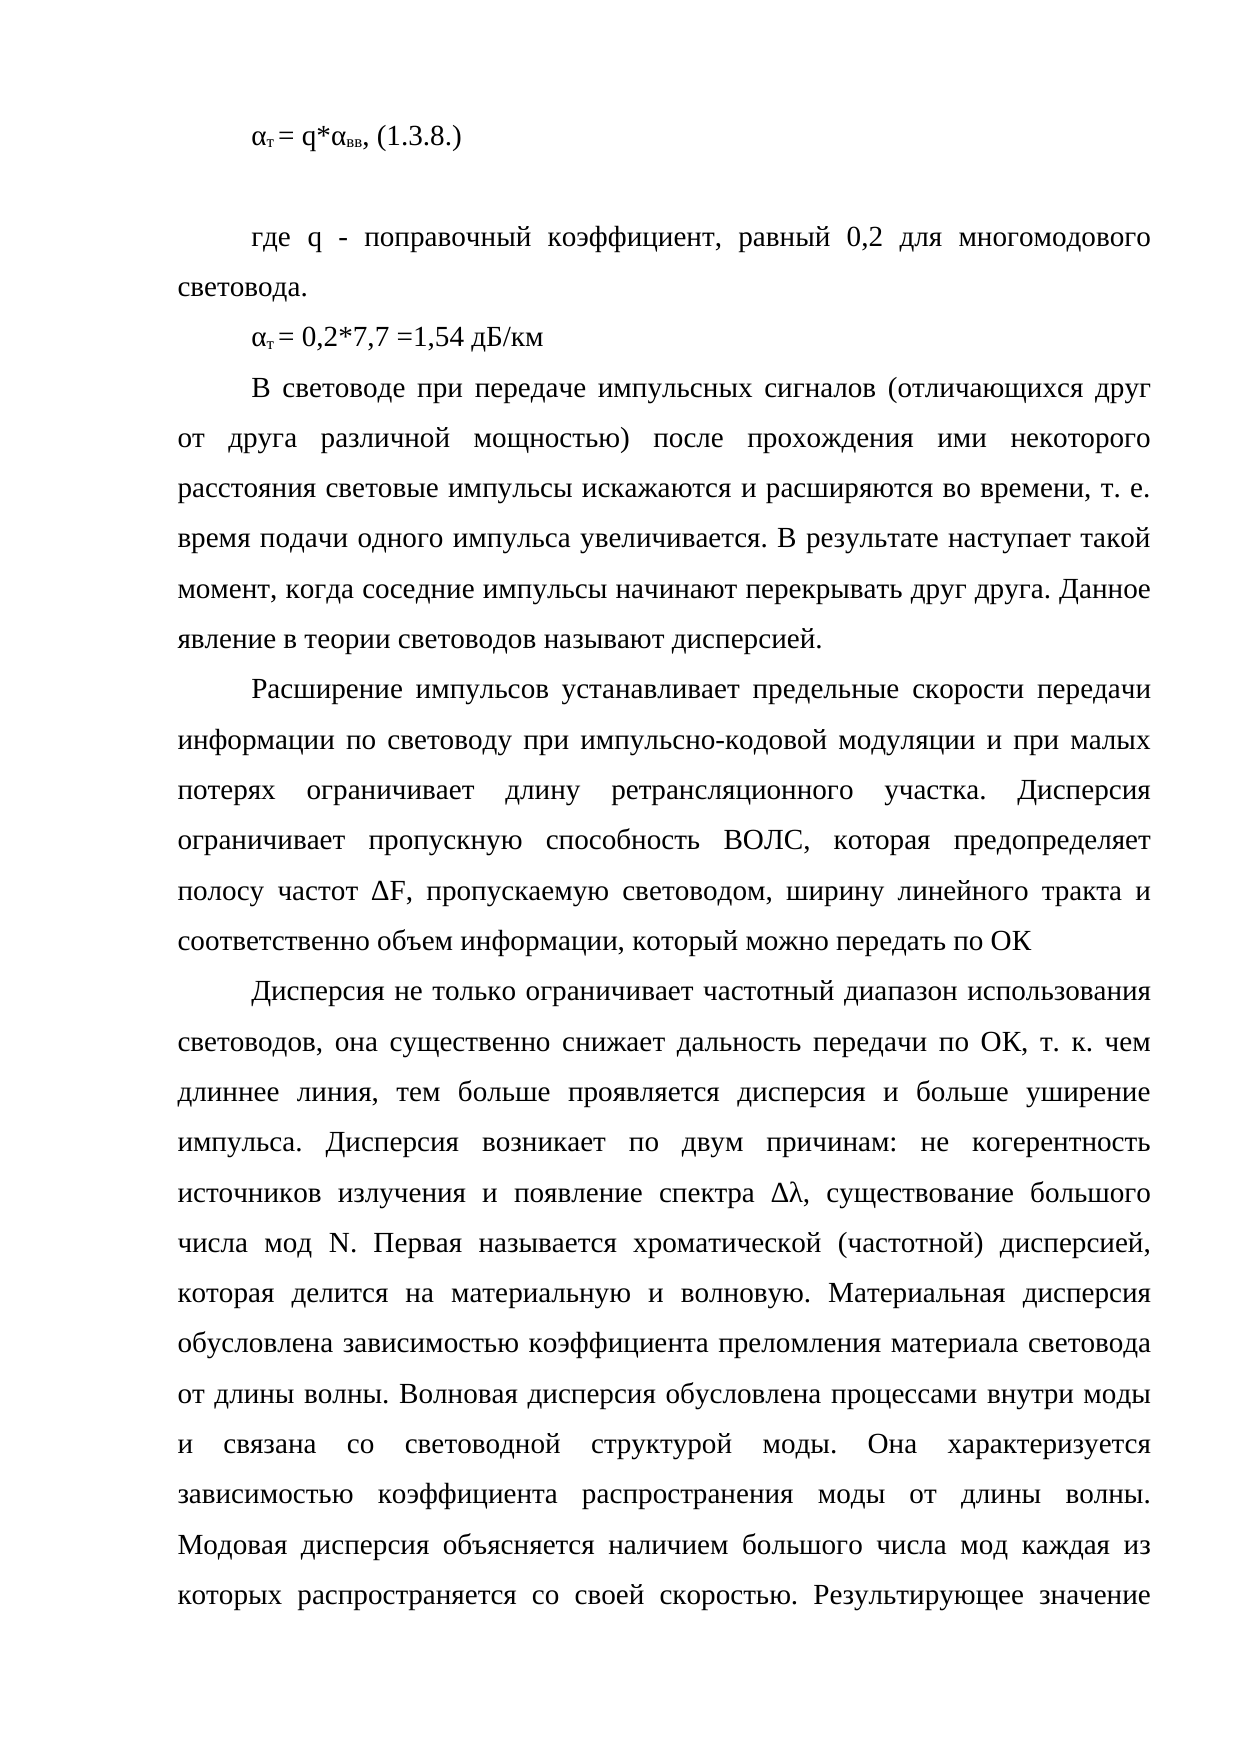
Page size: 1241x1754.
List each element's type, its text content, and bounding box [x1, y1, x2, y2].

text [177, 973, 1152, 1611]
text αт = 0,2*7,7 =1,54 дБ/км [177, 319, 1152, 353]
text αт = q*αвв, (1.3.8.) [177, 118, 1152, 152]
text Расширение импульсов устанавливает предельные скорости передачи информации по световоду при импульсно-кодовой модуляции и при малых потерях ограничивает длину ретрансляционного участка. Дисперсия ограничивает пропускную способность ВОЛС, которая предопределяет полосу частот ∆F, пропускаемую световодом, ширину линейного тракта и соответственно объем информации, который можно передать по ОК [177, 672, 1152, 957]
text где q - поправочный коэффициент, равный 0,2 для многомодового световода. [177, 219, 1152, 303]
text В световоде при передаче импульсных сигналов (отличающихся друг от друга различной мощностью) после прохождения ими некоторого расстояния световые импульсы искажаются и расширяются во времени, т. е. время подачи одного импульса увеличивается. В результате наступает такой момент, когда соседние импульсы начинают перекрывать друг друга. Данное явление в теории световодов называют дисперсией. [177, 370, 1152, 655]
